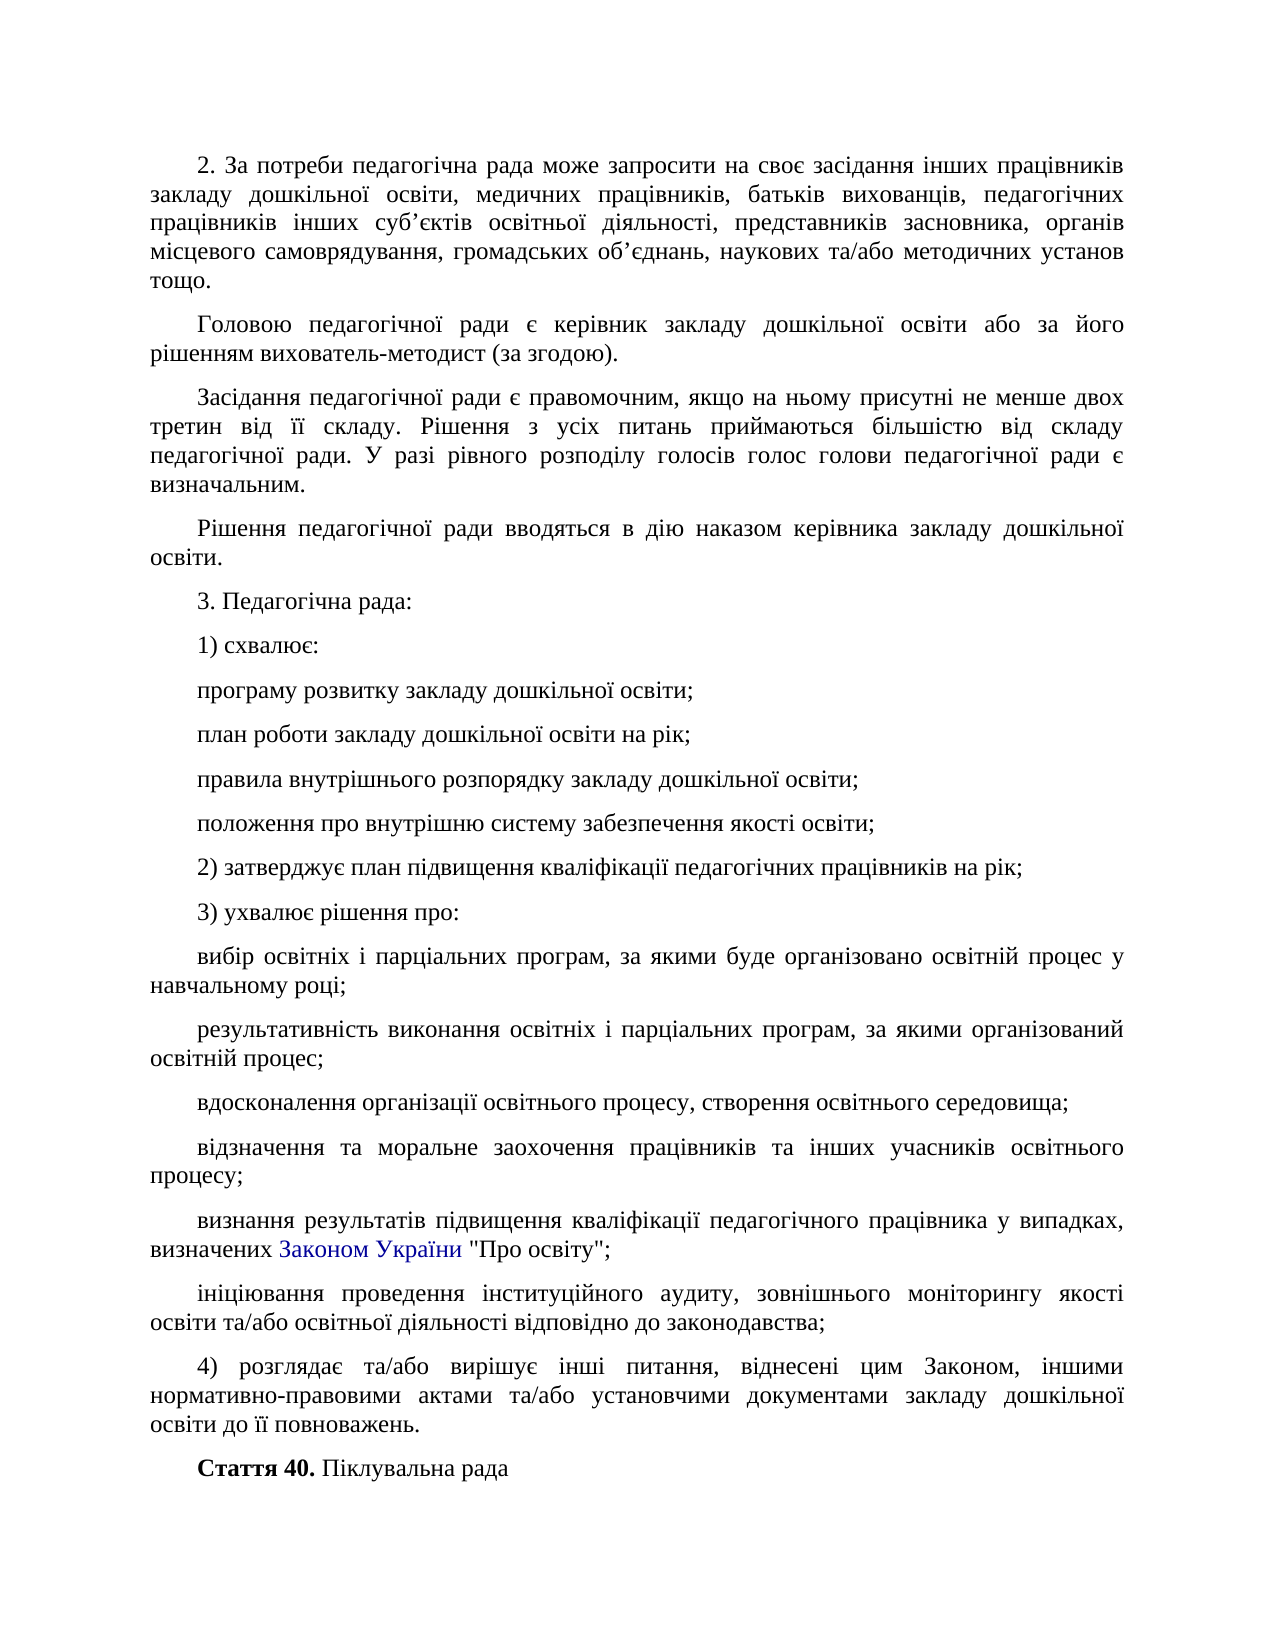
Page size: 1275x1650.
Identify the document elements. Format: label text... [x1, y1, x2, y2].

text вдосконалення організації освітнього процесу, створення освітнього середовища; [150, 1087, 1125, 1116]
text ініціювання проведення інституційного аудиту, зовнішнього моніторингу якості освіти та/або освітньої діяльності відповідно до законодавства; [150, 1278, 1125, 1336]
text правила внутрішнього розпорядку закладу дошкільної освіти; [150, 764, 1125, 792]
text 3. Педагогічна рада: [150, 586, 1125, 615]
text 2. За потреби педагогічна рада може запросити на своє засідання інших працівників закладу дошкільної освіти, медичних працівників, батьків вихованців, педагогічних працівників інших суб’єктів освітньої діяльності, представників засновника, органів місцевого самоврядування, громадських об’єднань, наукових та/або методичних установ тощо. [150, 150, 1125, 294]
text Головою педагогічної ради є керівник закладу дошкільної освіти або за його рішенням вихователь-методист (за згодою). [150, 309, 1125, 367]
text 2) затверджує план підвищення кваліфікації педагогічних працівників на рік; [150, 852, 1125, 881]
text відзначення та моральне заохочення працівників та інших учасників освітнього процесу; [150, 1132, 1125, 1189]
text 1) схвалює: [150, 631, 1125, 659]
text програму розвитку закладу дошкільної освіти; [150, 675, 1125, 704]
text Засідання педагогічної ради є правомочним, якщо на ньому присутні не менше двох третин від її складу. Рішення з усіх питань приймаються більшістю від складу педагогічної ради. У разі рівного розподілу голосів голос голови педагогічної ради є визначальним. [150, 382, 1125, 497]
text Стаття 40. Піклувальна рада [150, 1453, 1125, 1482]
text вибір освітніх і парціальних програм, за якими буде організовано освітній процес у навчальному році; [150, 941, 1125, 999]
text положення про внутрішню систему забезпечення якості освіти; [150, 808, 1125, 837]
text 4) розглядає та/або вирішує інші питання, віднесені цим Законом, іншими нормативно-правовими актами та/або установчими документами закладу дошкільної освіти до її повноважень. [150, 1351, 1125, 1437]
text план роботи закладу дошкільної освіти на рік; [150, 719, 1125, 748]
text результативність виконання освітніх і парціальних програм, за якими організований освітній процес; [150, 1014, 1125, 1072]
text Рішення педагогічної ради вводяться в дію наказом керівника закладу дошкільної освіти. [150, 513, 1125, 571]
text визнання результатів підвищення кваліфікації педагогічного працівника у випадках, визначених Законом України "Про освіту"; [150, 1205, 1125, 1262]
text 3) ухвалює рішення про: [150, 897, 1125, 926]
